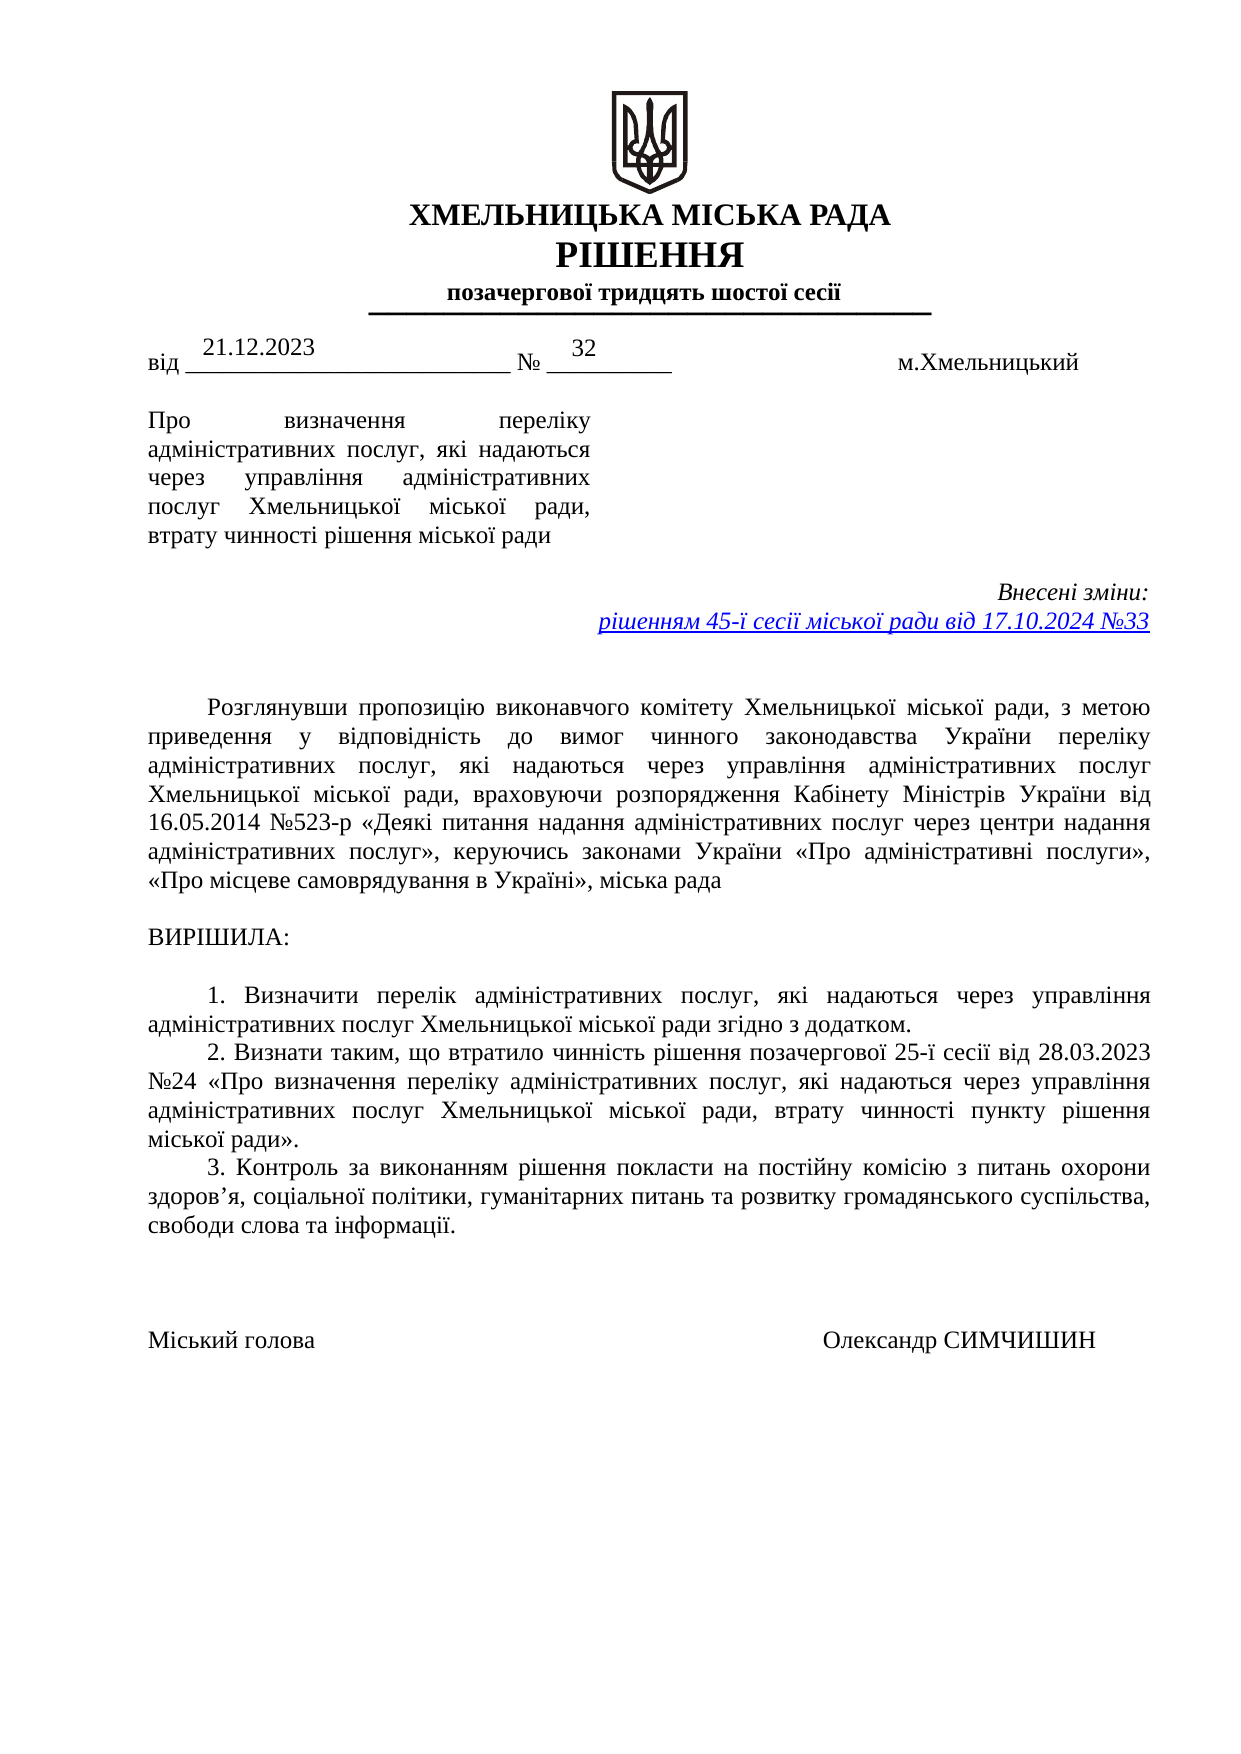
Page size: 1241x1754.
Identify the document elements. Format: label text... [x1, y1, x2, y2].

text Про визначення переліку адміністративних послуг, які надаються через управління адміністративних послуг Хмельницької міської ради, втрату чинності рішення міської ради [148, 405, 591, 549]
text Розглянувши пропозицію виконавчого комітету Хмельницької міської ради, з метою приведення у відповідність до вимог чинного законодавства України переліку адміністративних послуг, які надаються через управління адміністративних послуг Хмельницької міської ради, враховуючи розпорядження Кабінету Міністрів України від 16.05.2014 №523-р «Деякі питання надання адміністративних послуг через центри надання адміністративних послуг», керуючись законами України «Про адміністративні послуги», «Про місцеве самоврядування в Україні», міська рада [148, 692, 1152, 894]
text Міський голова Олександр СИМЧИШИН [148, 1325, 1152, 1354]
text рішенням 45-ї сесії міської ради від 17.10.2024 №33 [148, 606, 1152, 635]
text ХМЕЛЬНИЦЬКА МІСЬКА РАДА [148, 196, 1152, 232]
text 3. Контроль за виконанням рішення покласти на постійну комісію з питань охорони здоров’я, соціальної політики, гуманітарних питань та розвитку громадянського суспільства, свободи слова та інформації. [148, 1152, 1152, 1239]
text РІШЕННЯ [148, 232, 1152, 276]
text Внесені зміни: [148, 577, 1152, 606]
text 1. Визначити перелік адміністративних послуг, які надаються через управління адміністративних послуг Хмельницької міської ради згідно з додатком. [148, 980, 1152, 1037]
text ______________________________ [148, 276, 1152, 319]
text 2. Визнати таким, що втратило чинність рішення позачергової 25-ї сесії від 28.03.2023 №24 «Про визначення переліку адміністративних послуг, які надаються через управління адміністративних послуг Хмельницької міської ради, втрату чинності пункту рішення міської ради». [148, 1037, 1152, 1152]
text від __________________________ № __________ м.Хмельницький [148, 347, 1152, 376]
text ВИРІШИЛА: [148, 922, 1152, 951]
